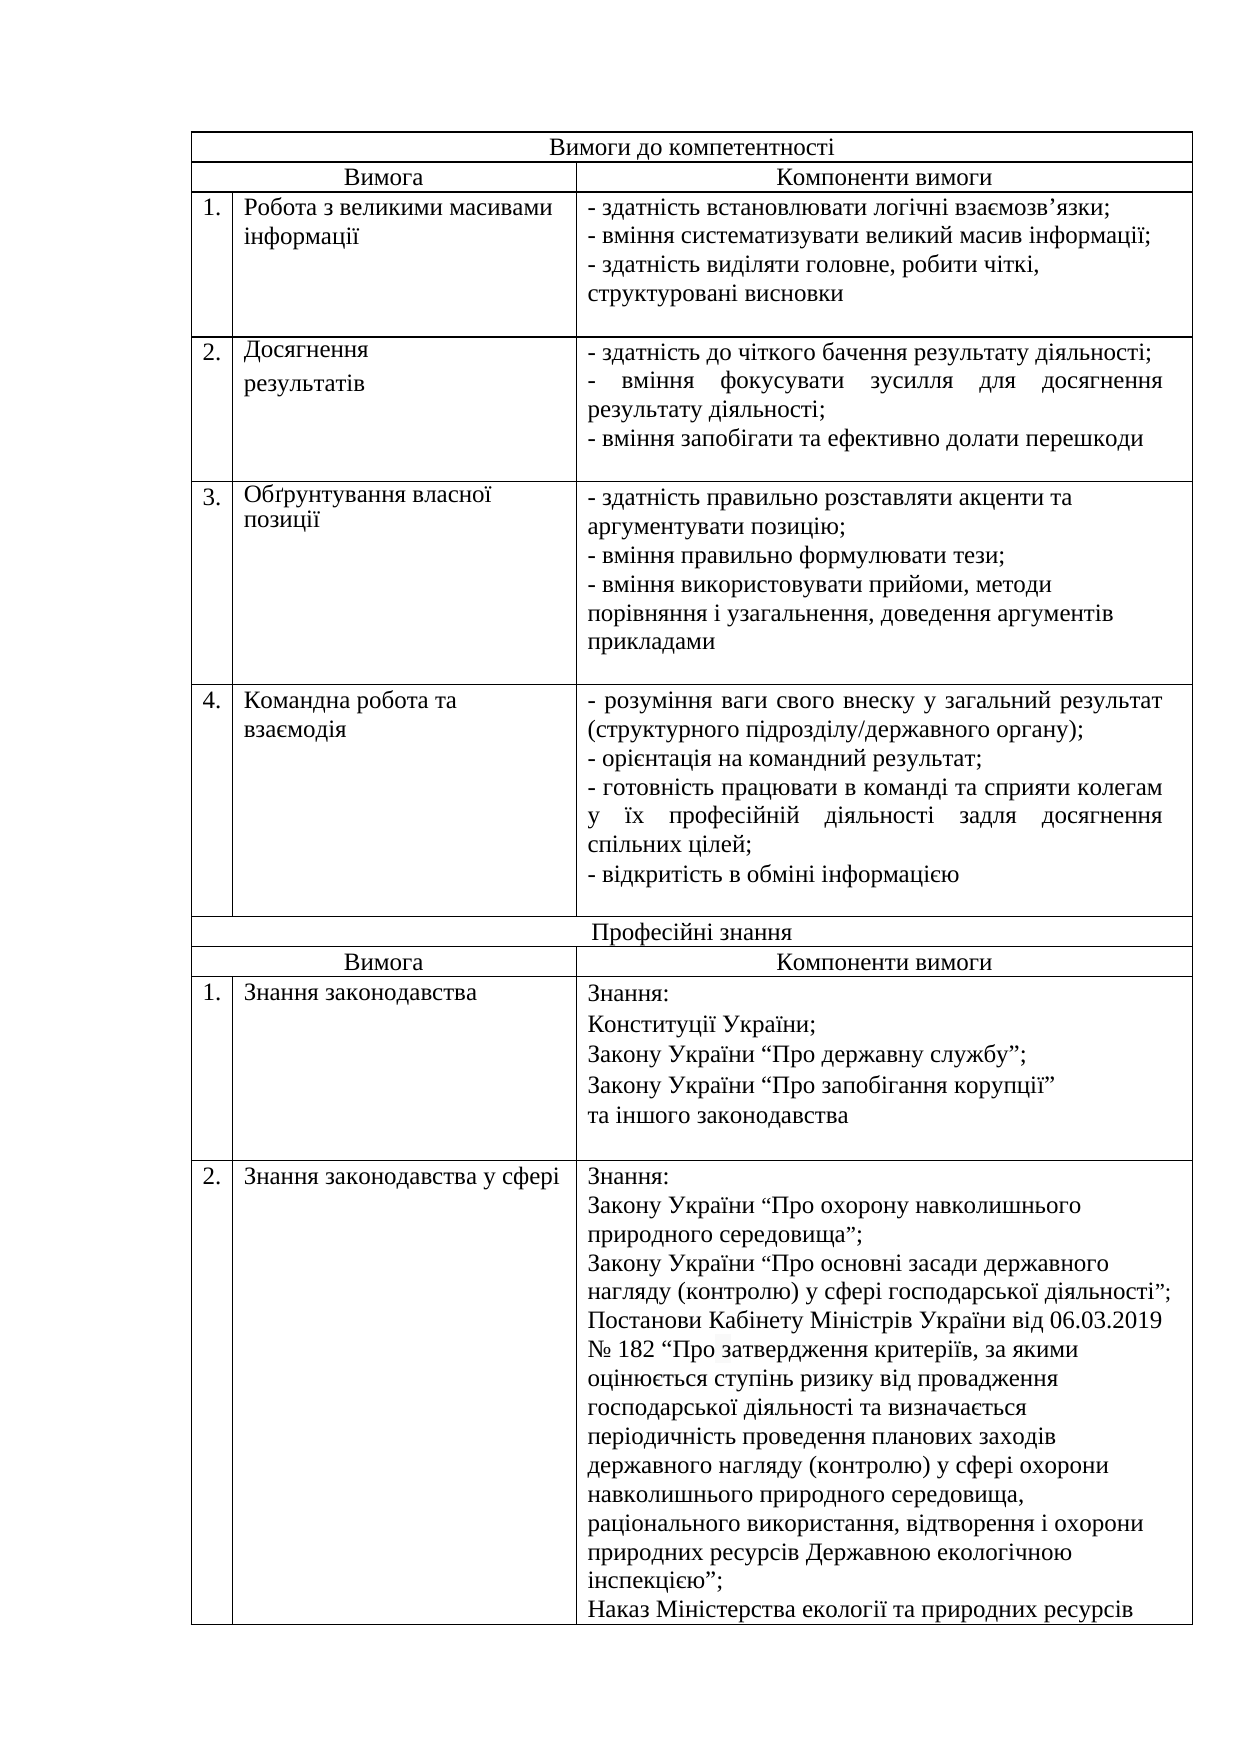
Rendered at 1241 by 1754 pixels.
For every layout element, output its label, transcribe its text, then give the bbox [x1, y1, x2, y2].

table_cell Вимоги до компетентності [192, 133, 1192, 161]
table_cell Компоненти вимоги [577, 947, 1192, 976]
table_cell - здатність до чіткого бачення результату діяльності; - вміння фокусувати зусилля для досягнення результату діяльності; - вміння запобігати та ефективно долати перешкоди [577, 338, 1192, 481]
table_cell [577, 1161, 1192, 1624]
table_cell Професійні знання [192, 917, 1192, 946]
table_cell 2. [192, 338, 232, 481]
table_cell Командна робота та взаємодія [233, 685, 576, 916]
table_cell Досягнення результатів [233, 338, 576, 481]
table_cell Робота з великими масивами інформації [233, 193, 576, 336]
table_cell 2. [192, 1161, 232, 1624]
table_cell Знання законодавства [233, 977, 576, 1160]
table_cell Вимога [192, 947, 576, 976]
table_cell Знання: Конституції України; Закону України “Про державну службу”; Закону України “Про запобігання корупції” та іншого законодавства [577, 977, 1192, 1160]
table_cell - здатність правильно розставляти акценти та аргументувати позицію; - вміння правильно формулювати тези; - вміння використовувати прийоми, методи порівняння і узагальнення, доведення аргументів прикладами [577, 482, 1192, 684]
table_cell Обґрунтування власної позиції [233, 482, 576, 684]
table_cell - розуміння ваги свого внеску у загальний результат (структурного підрозділу/державного органу); - орієнтація на командний результат; - готовність працювати в команді та сприяти колегам у їх професійній діяльності задля досягнення спільних цілей; - відкритість в обміні інформацією [577, 685, 1192, 916]
table_cell 3. [192, 482, 232, 684]
table_cell 1. [192, 977, 232, 1160]
table_cell - здатність встановлювати логічні взаємозв’язки; - вміння систематизувати великий масив інформації; - здатність виділяти головне, робити чіткі, структуровані висновки [577, 193, 1192, 336]
table_cell 1. [192, 193, 232, 336]
table_cell Компоненти вимоги [577, 163, 1192, 191]
table_cell Вимога [192, 163, 576, 191]
table_cell 4. [192, 685, 232, 916]
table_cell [233, 1161, 576, 1624]
